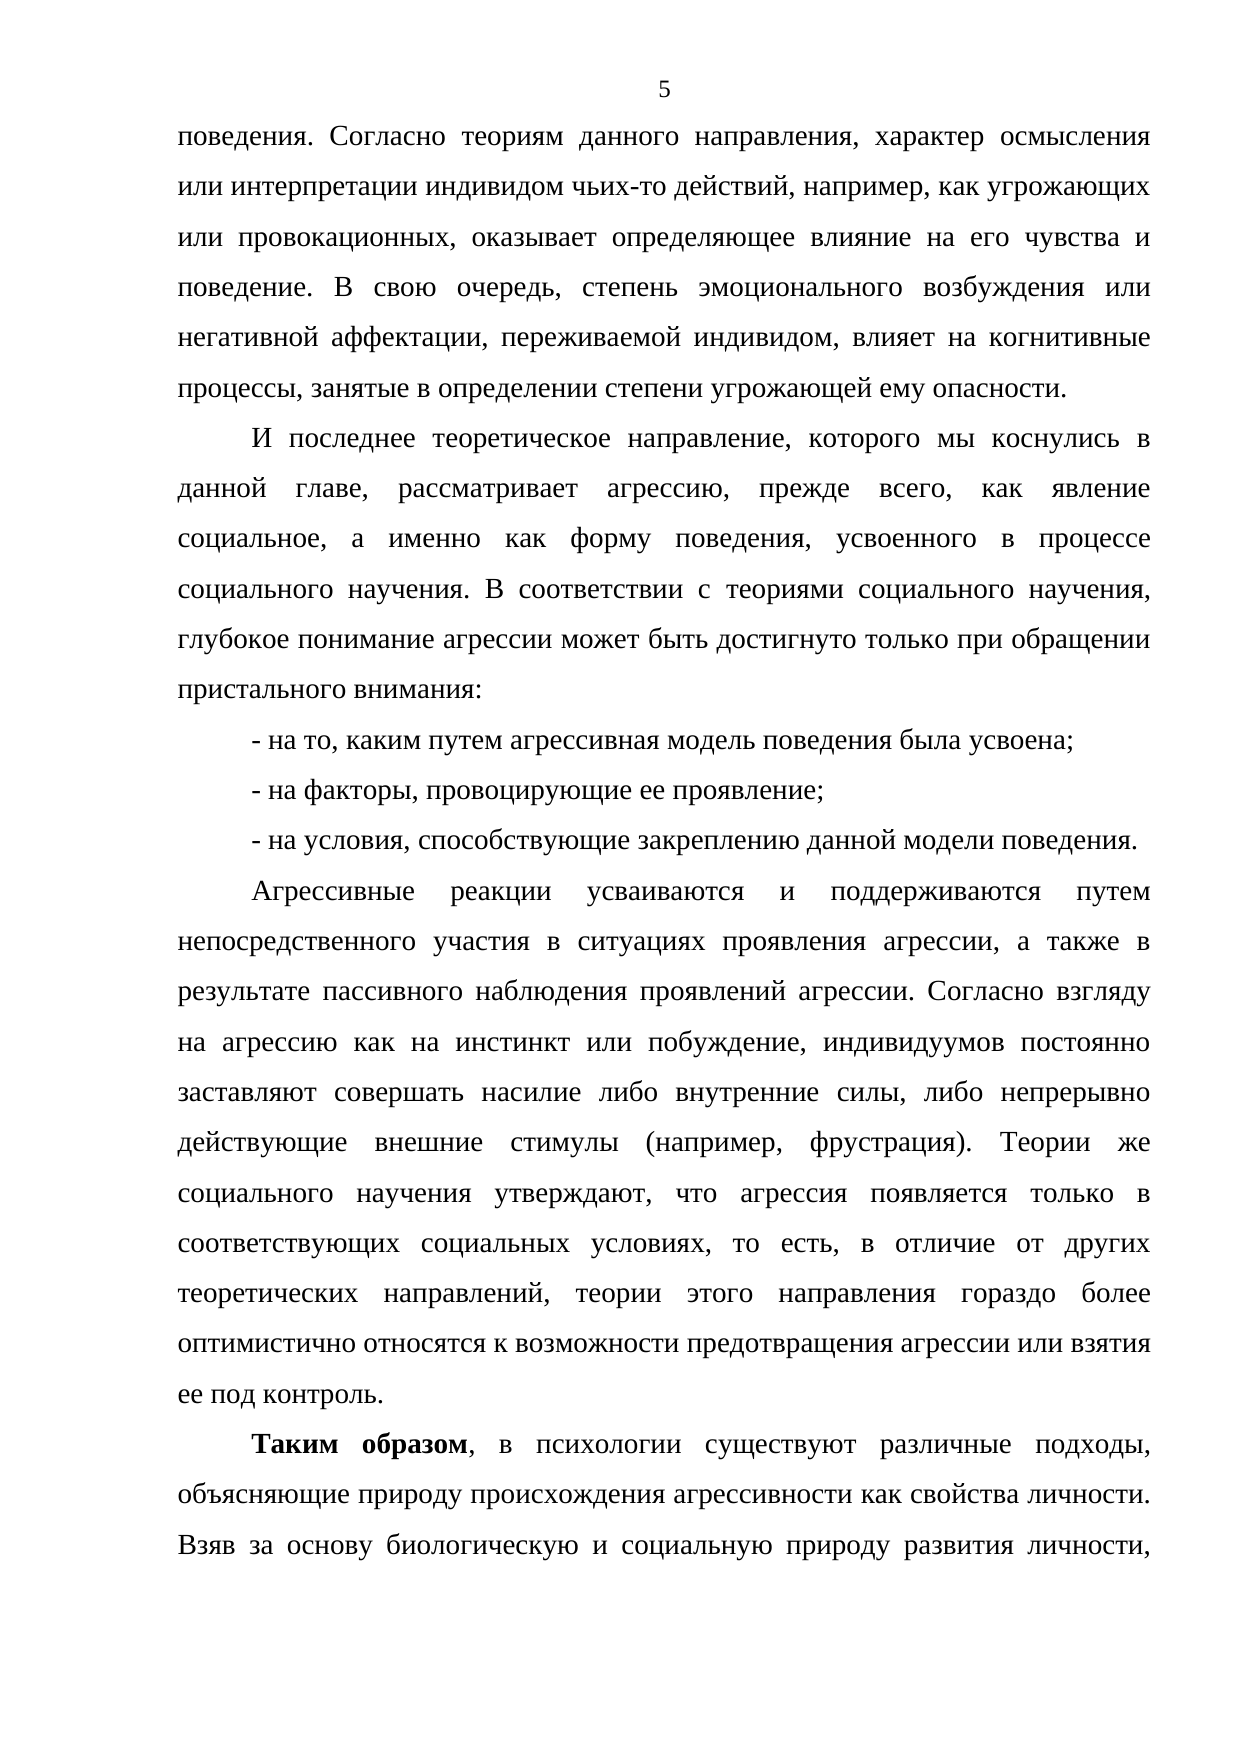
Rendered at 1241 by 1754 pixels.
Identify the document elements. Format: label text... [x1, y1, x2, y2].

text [177, 1426, 1152, 1560]
text - на условия, способствующие закреплению данной модели поведения. [177, 822, 1152, 856]
text - на факторы, провоцирующие ее проявление; [177, 772, 1152, 806]
text - на то, каким путем агрессивная модель поведения была усвоена; [177, 722, 1152, 755]
text И последнее теоретическое направление, которого мы коснулись в данной главе, рассматривает агрессию, прежде всего, как явление социальное, а именно как форму поведения, усвоенного в процессе социального научения. В соответствии с теориями социального научения, глубокое понимание агрессии может быть достигнуто только при обращении пристального внимания: [177, 420, 1152, 705]
text Агрессивные реакции усваиваются и поддерживаются путем непосредственного участия в ситуациях проявления агрессии, а также в результате пассивного наблюдения проявлений агрессии. Согласно взгляду на агрессию как на инстинкт или побуждение, индивидуумов постоянно заставляют совершать насилие либо внутренние силы, либо непрерывно действующие внешние стимулы (например, фрустрация). Теории же социального научения утверждают, что агрессия появляется только в соответствующих социальных условиях, то есть, в отличие от других теоретических направлений, теории этого направления гораздо более оптимистично относятся к возможности предотвращения агрессии или взятия ее под контроль. [177, 873, 1152, 1409]
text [177, 118, 1152, 403]
